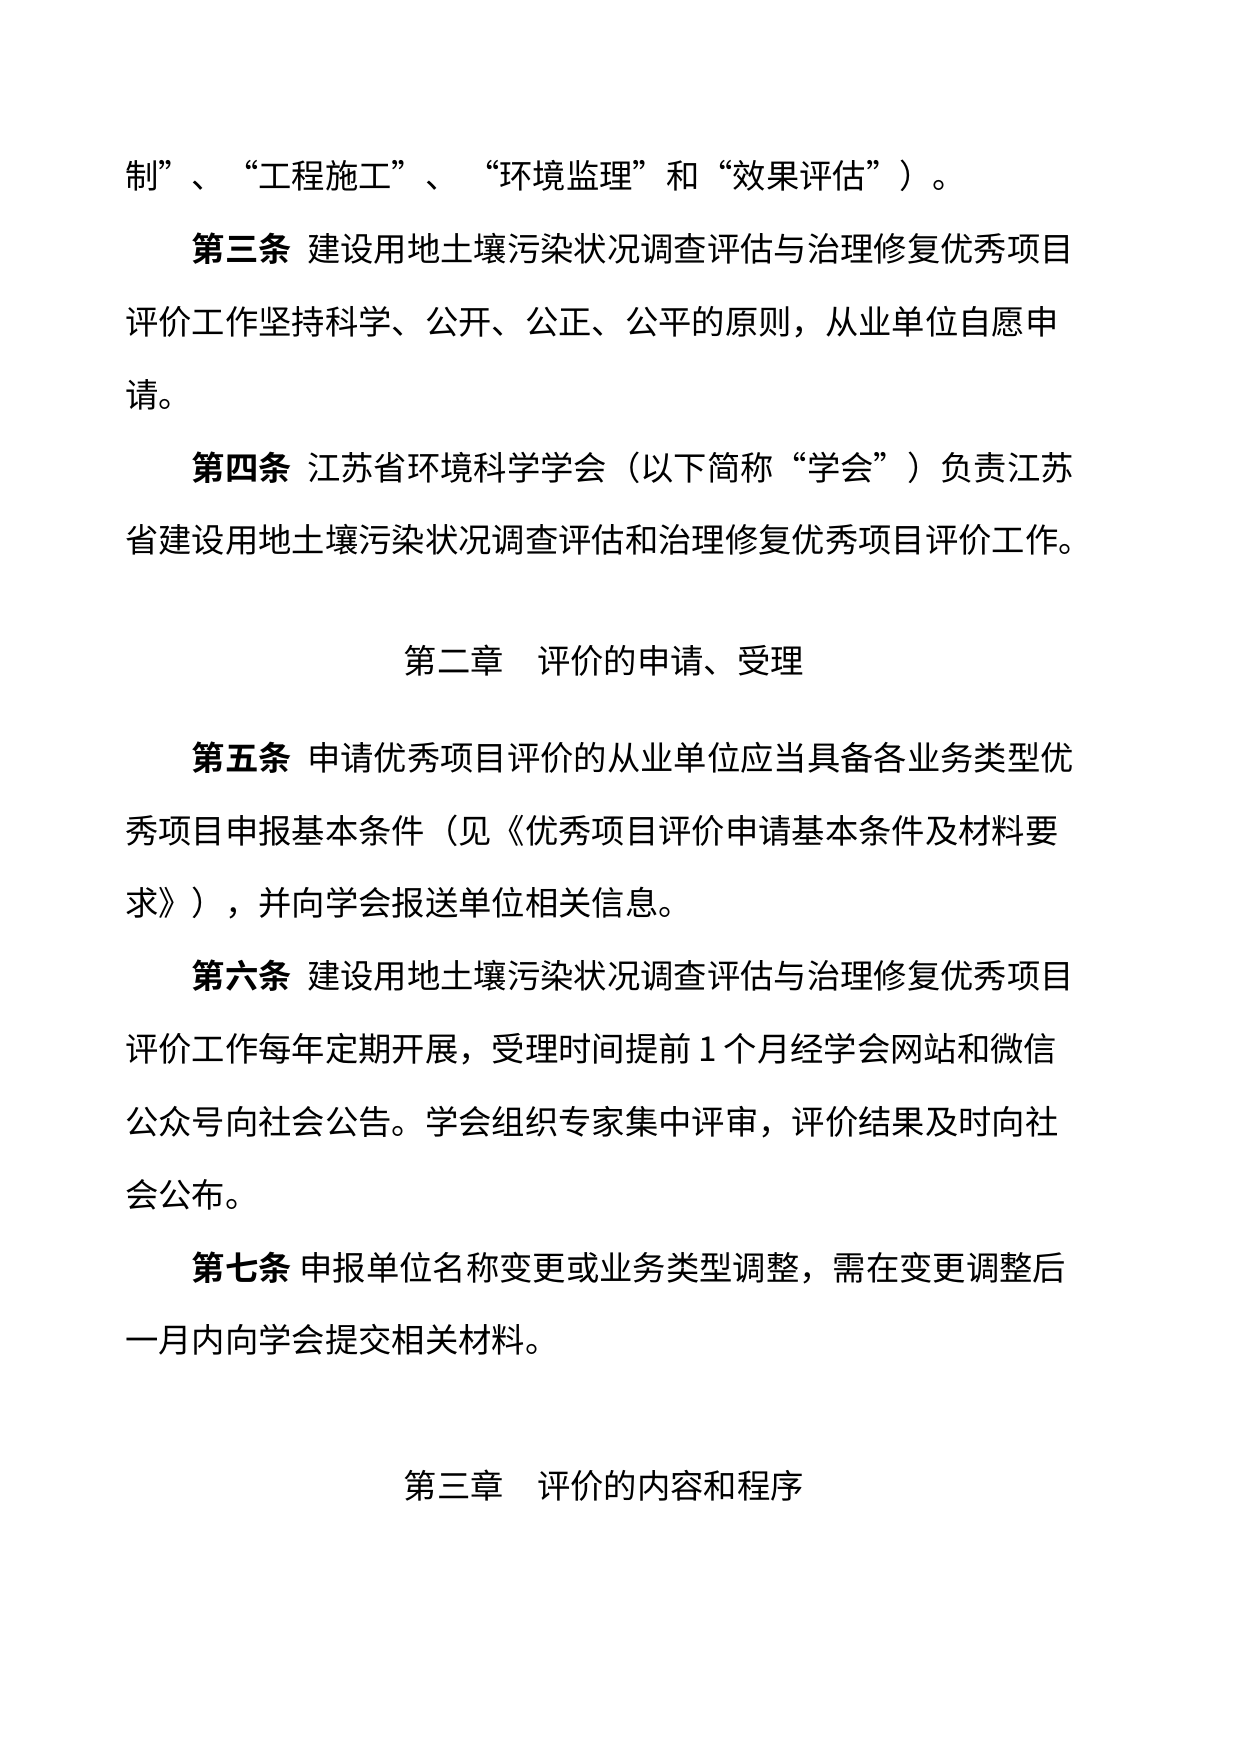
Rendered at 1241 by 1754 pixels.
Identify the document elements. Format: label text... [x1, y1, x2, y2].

text 第五条 申请优秀项目评价的从业单位应当具备各业务类型优秀项目申报基本条件（见《优秀项目评价申请基本条件及材料要求》），并向学会报送单位相关信息。 [125, 732, 1082, 925]
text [125, 150, 1082, 198]
list 评价的申请、受理 [112, 635, 1094, 683]
text 第三条 建设用地土壤污染状况调查评估与治理修复优秀项目评价工作坚持科学、公开、公正、公平的原则，从业单位自愿申请。 [125, 223, 1082, 417]
text 第七条 申报单位名称变更或业务类型调整，需在变更调整后一月内向学会提交相关材料。 [125, 1241, 1082, 1362]
text 第四条 江苏省环境科学学会（以下简称“学会”）负责江苏省建设用地土壤污染状况调查评估和治理修复优秀项目评价工作。 [125, 441, 1082, 562]
text 第六条 建设用地土壤污染状况调查评估与治理修复优秀项目评价工作每年定期开展，受理时间提前1个月经学会网站和微信公众号向社会公告。学会组织专家集中评审，评价结果及时向社会公布。 [125, 950, 1082, 1217]
list 评价的内容和程序 [112, 1460, 1094, 1508]
